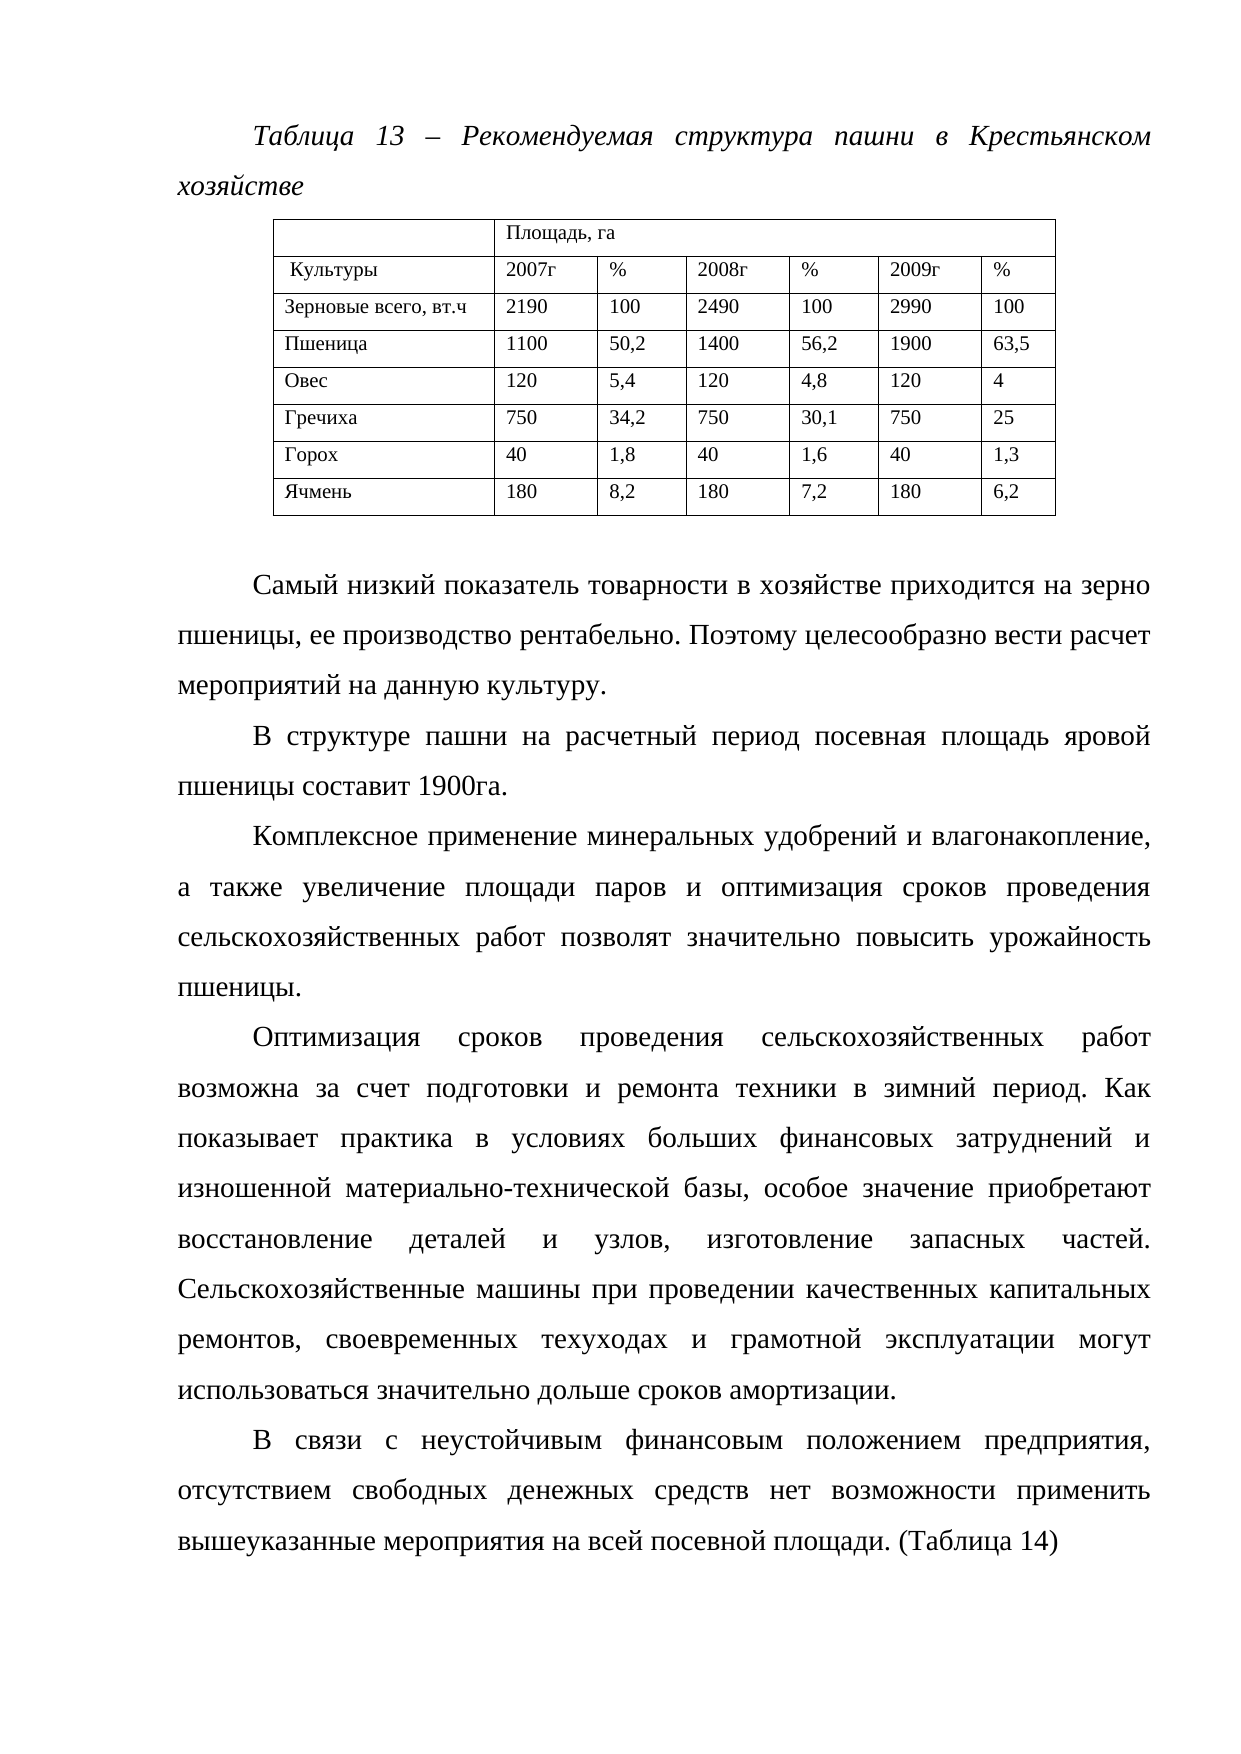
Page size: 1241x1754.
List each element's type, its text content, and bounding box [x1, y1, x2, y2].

table_cell 63,5 [982, 331, 1055, 367]
text В связи с неустойчивым финансовым положением предприятия, отсутствием свободных денежных средств нет возможности применить вышеуказанные мероприятия на всей посевной площади. (Таблица 14) [177, 1422, 1152, 1556]
table_cell 56,2 [790, 331, 878, 367]
table_cell 1,8 [598, 442, 686, 478]
table_cell 34,2 [598, 405, 686, 441]
table_cell 100 [790, 294, 878, 330]
table_cell 2009г [879, 257, 981, 293]
table_cell 100 [982, 294, 1055, 330]
table_header Площадь, га [495, 220, 1055, 256]
text Оптимизация сроков проведения сельскохозяйственных работ возможна за счет подготовки и ремонта техники в зимний период. Как показывает практика в условиях больших финансовых затруднений и изношенной материально-технической базы, особое значение приобретают восстановление деталей и узлов, изготовление запасных частей. Сельскохозяйственные машины при проведении качественных капитальных ремонтов, своевременных техуходах и грамотной эксплуатации могут использоваться значительно дольше сроков амортизации. [177, 1019, 1152, 1405]
table_cell Горох [274, 442, 494, 478]
table_cell 7,2 [790, 479, 878, 515]
table_cell 40 [687, 442, 789, 478]
table_cell 100 [598, 294, 686, 330]
table_cell Культуры [274, 257, 494, 293]
text Самый низкий показатель товарности в хозяйстве приходится на зерно пшеницы, ее производство рентабельно. Поэтому целесообразно вести расчет мероприятий на данную культуру. [177, 567, 1152, 701]
table_cell 40 [495, 442, 597, 478]
table_cell 1400 [687, 331, 789, 367]
table_cell Ячмень [274, 479, 494, 515]
table_cell 120 [495, 368, 597, 404]
table_header [274, 220, 494, 256]
table_cell 120 [879, 368, 981, 404]
table_cell 1,3 [982, 442, 1055, 478]
table_cell 180 [687, 479, 789, 515]
table_cell 750 [687, 405, 789, 441]
text В структуре пашни на расчетный период посевная площадь яровой пшеницы составит 1900га. [177, 718, 1152, 802]
table_cell 8,2 [598, 479, 686, 515]
table_cell Гречиха [274, 405, 494, 441]
table_cell 750 [879, 405, 981, 441]
table_cell 180 [495, 479, 597, 515]
table_cell 180 [879, 479, 981, 515]
table_cell % [982, 257, 1055, 293]
table_cell % [598, 257, 686, 293]
table_cell 2007г [495, 257, 597, 293]
table_cell 30,1 [790, 405, 878, 441]
table_cell 1900 [879, 331, 981, 367]
table_cell 5,4 [598, 368, 686, 404]
table_cell 40 [879, 442, 981, 478]
table_cell 2190 [495, 294, 597, 330]
table_cell 50,2 [598, 331, 686, 367]
table_cell Пшеница [274, 331, 494, 367]
table_cell Овес [274, 368, 494, 404]
table_cell 1100 [495, 331, 597, 367]
table_cell 1,6 [790, 442, 878, 478]
table_cell % [790, 257, 878, 293]
table_cell 2990 [879, 294, 981, 330]
table_cell 750 [495, 405, 597, 441]
text Комплексное применение минеральных удобрений и влагонакопление, а также увеличение площади паров и оптимизация сроков проведения сельскохозяйственных работ позволят значительно повысить урожайность пшеницы. [177, 818, 1152, 1003]
table_cell 2008г [687, 257, 789, 293]
table_cell 4,8 [790, 368, 878, 404]
table_cell 4 [982, 368, 1055, 404]
table_cell 6,2 [982, 479, 1055, 515]
table_cell 2490 [687, 294, 789, 330]
text Таблица 13 – Рекомендуемая структура пашни в Крестьянском хозяйстве [177, 118, 1152, 202]
table_cell 120 [687, 368, 789, 404]
table_cell 25 [982, 405, 1055, 441]
table_cell Зерновые всего, вт.ч [274, 294, 494, 330]
